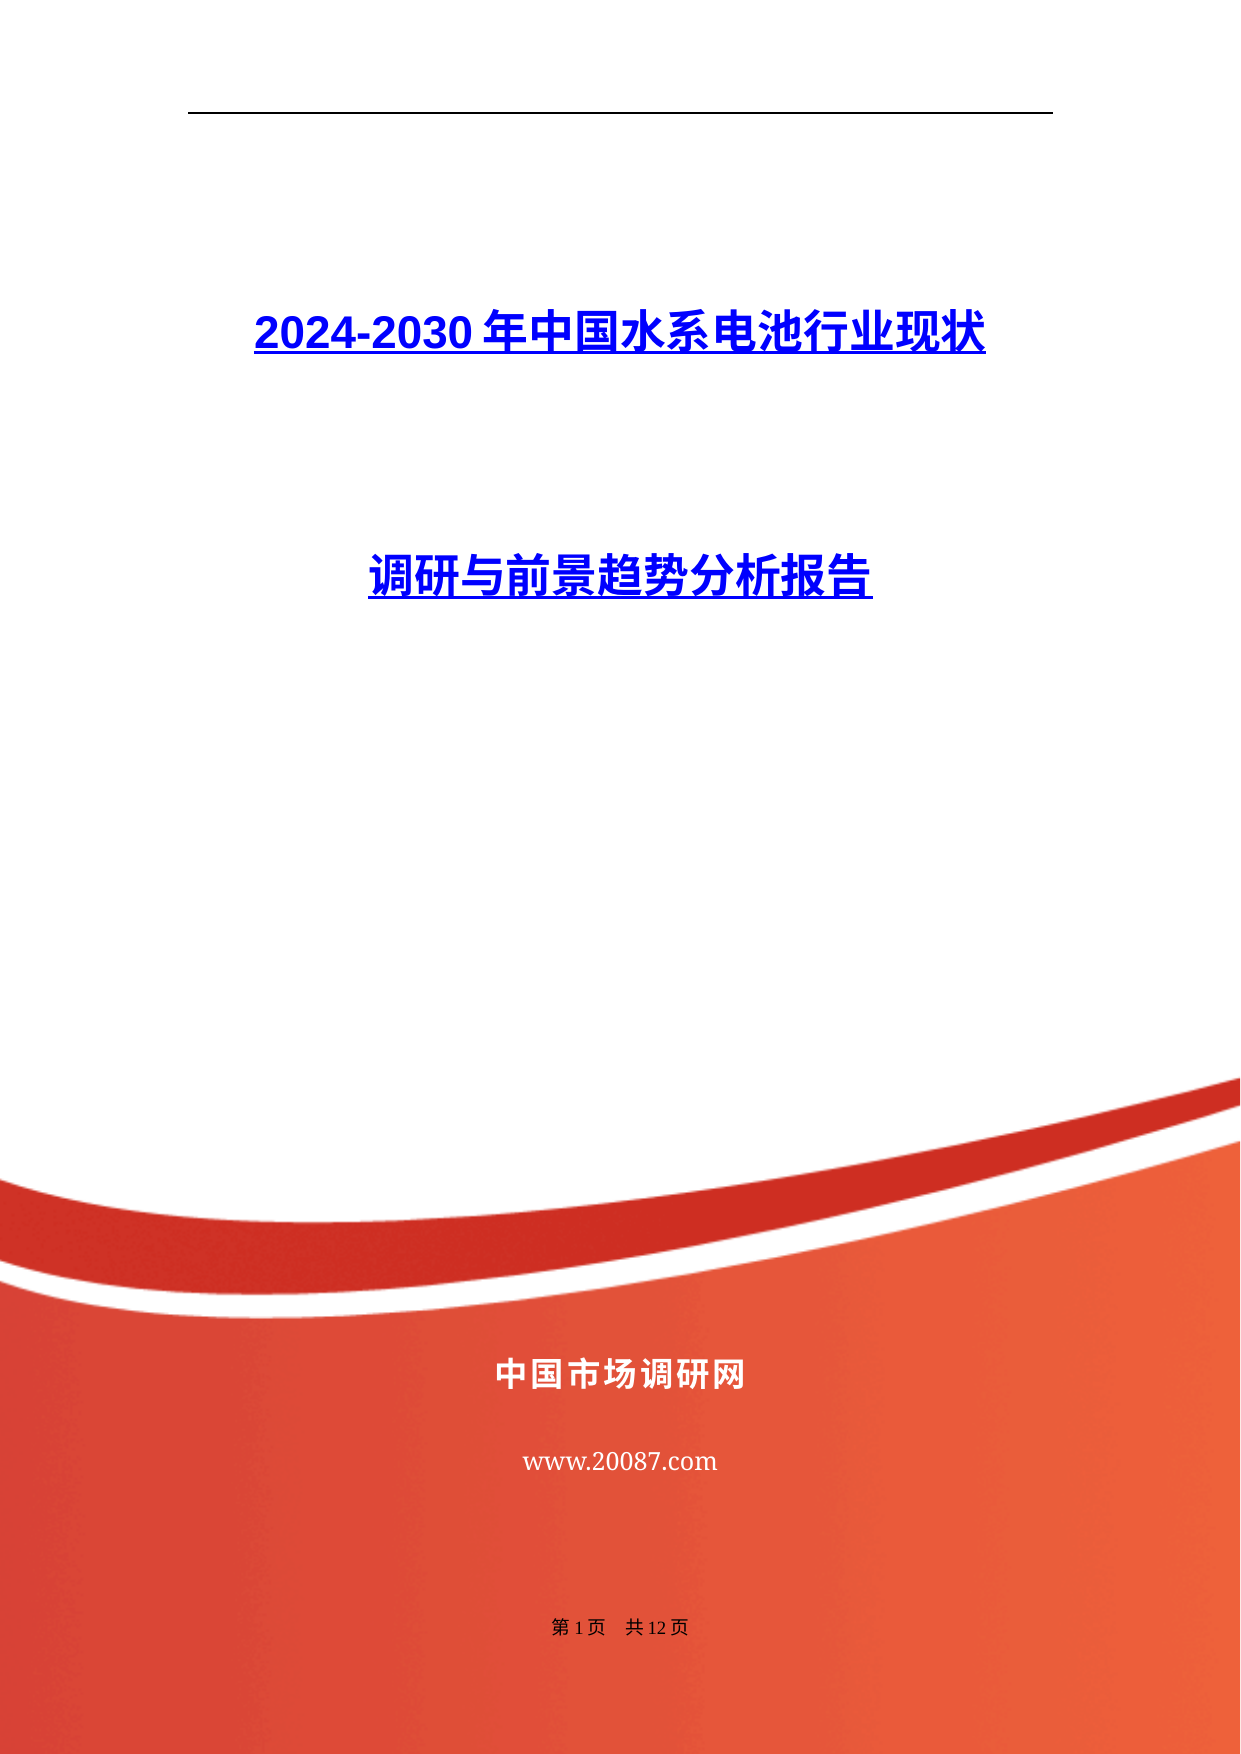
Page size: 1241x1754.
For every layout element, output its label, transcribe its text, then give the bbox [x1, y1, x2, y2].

subtitle 中国市场调研网 [187, 1339, 1053, 1404]
table_header 2024-2030年中国水系电池行业现状调研与前景趋势分析报告 [188, 207, 1053, 773]
text www.20087.com [187, 1428, 1053, 1493]
picture [0, 1006, 1241, 1754]
